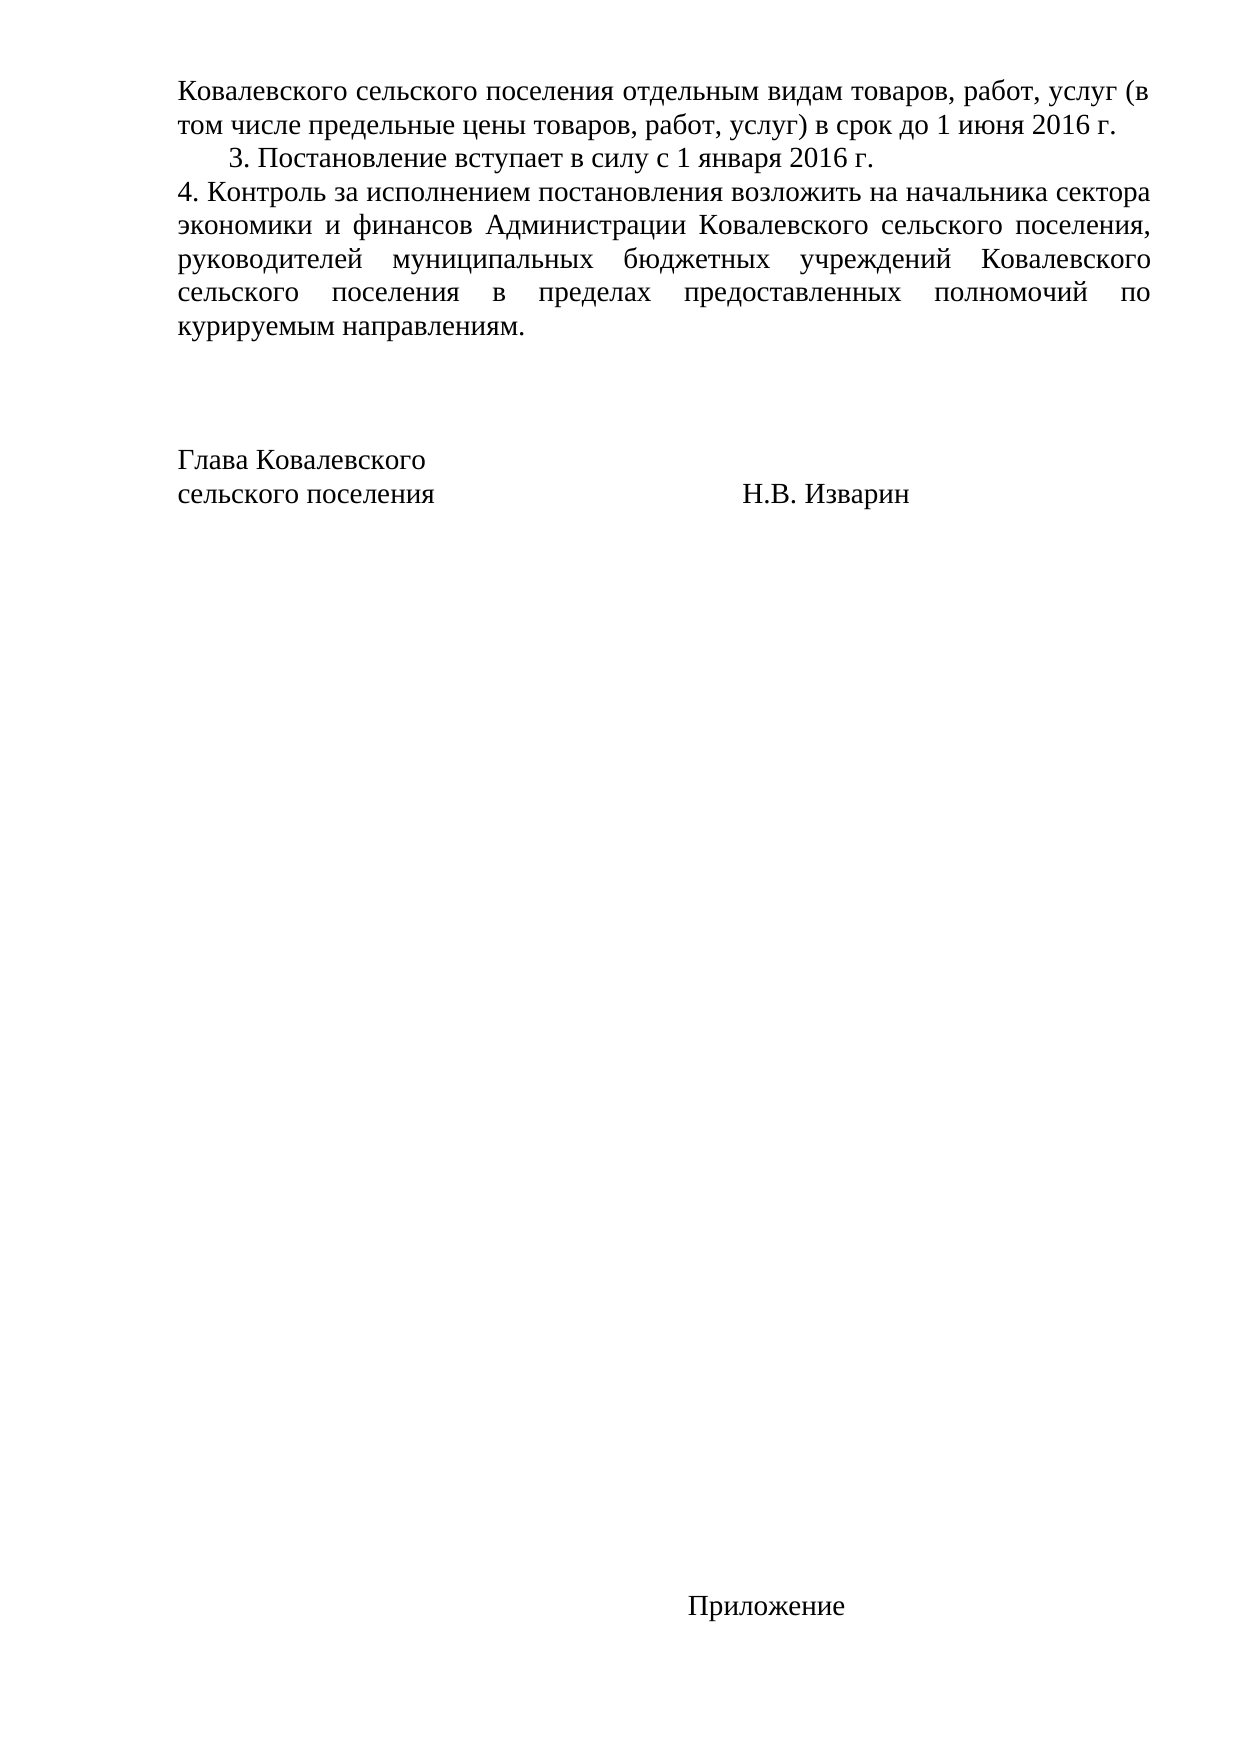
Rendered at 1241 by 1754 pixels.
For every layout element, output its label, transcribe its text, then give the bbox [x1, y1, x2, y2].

text Приложение [177, 1588, 1152, 1622]
text 3. Постановление вступает в силу с 1 января 2016 г. [177, 141, 1152, 174]
text 4. Контроль за исполнением постановления возложить на начальника сектора экономики и финансов Администрации Ковалевского сельского поселения, руководителей муниципальных бюджетных учреждений Ковалевского сельского поселения в пределах предоставленных полномочий по курируемым направлениям. [177, 174, 1152, 342]
text Глава Ковалевского [177, 442, 1152, 476]
text сельского поселения Н.В. Изварин [177, 476, 1152, 509]
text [177, 74, 1149, 141]
